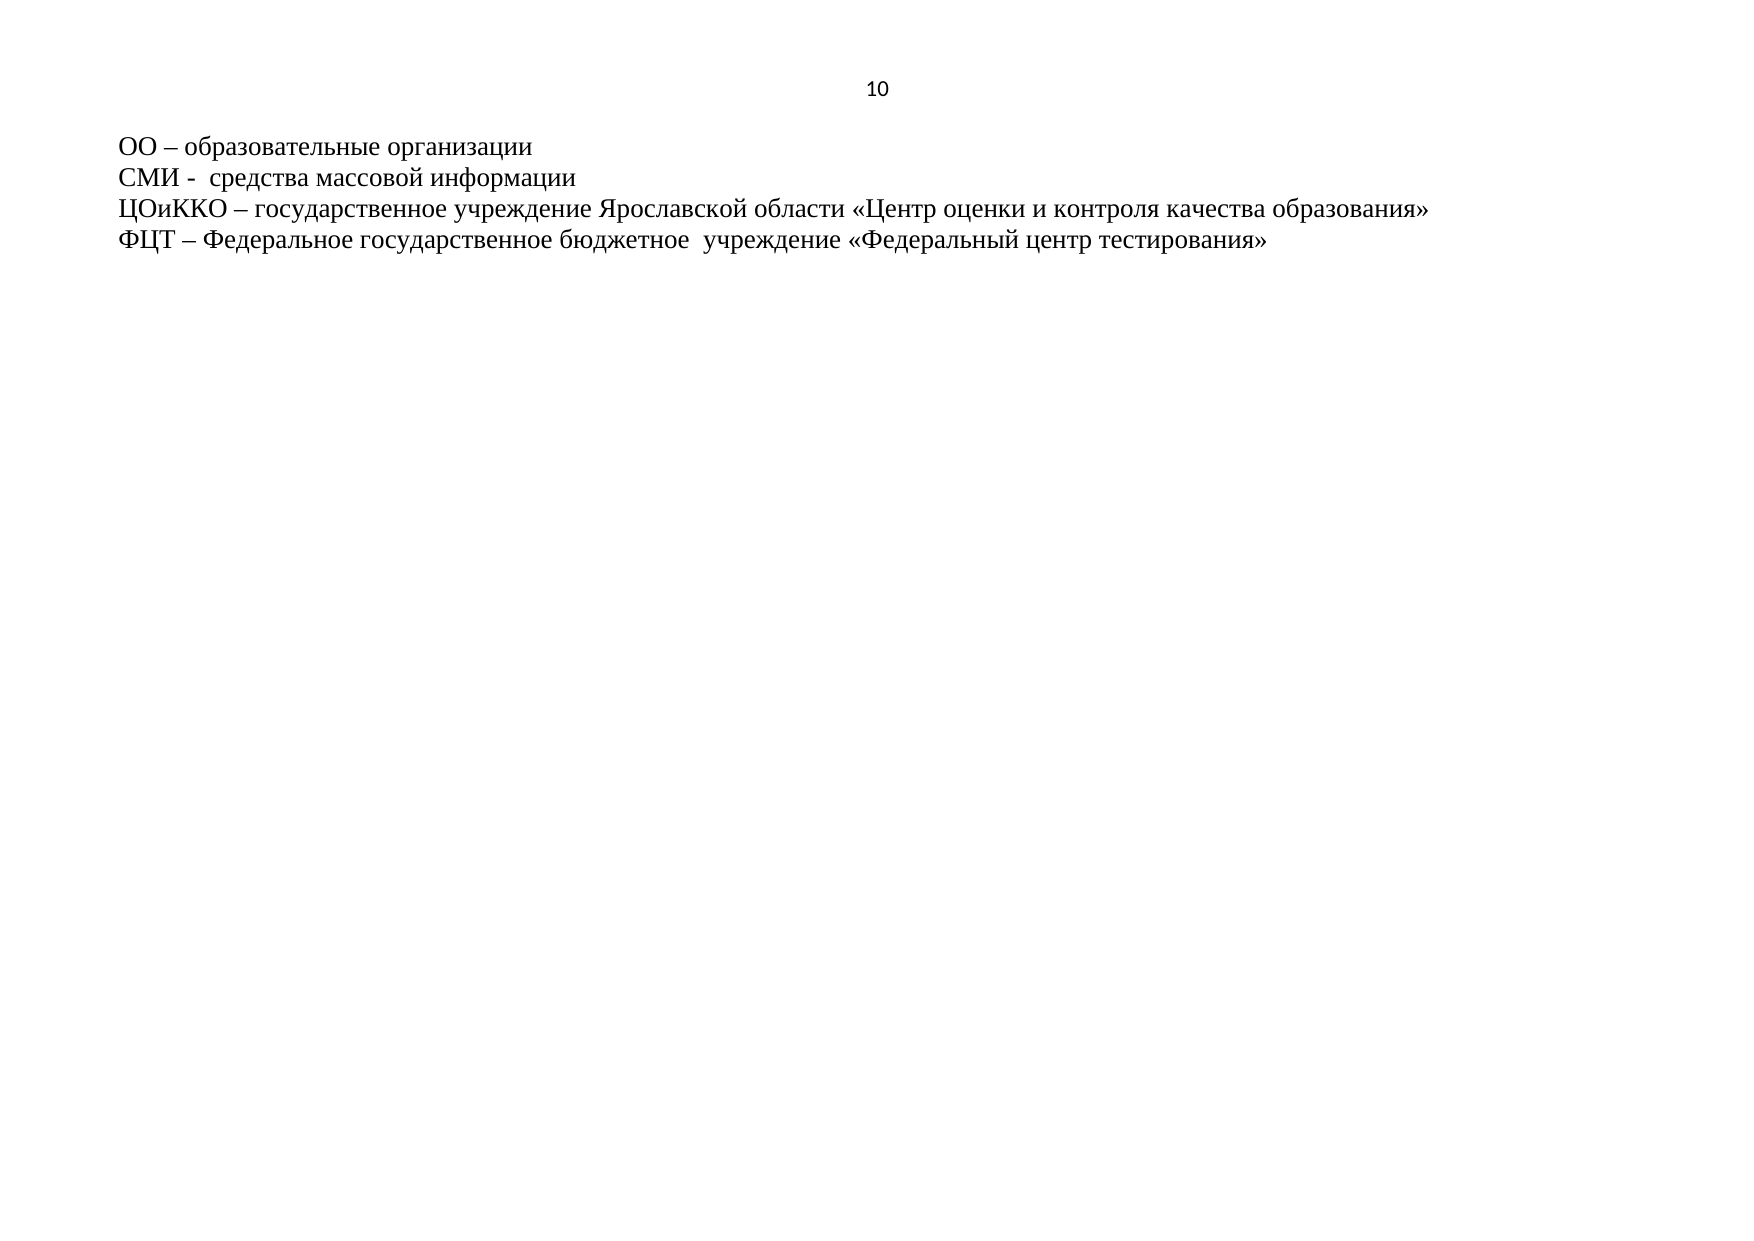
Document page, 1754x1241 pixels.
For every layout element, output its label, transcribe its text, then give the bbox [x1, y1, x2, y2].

text ФЦТ – Федеральное государственное бюджетное учреждение «Федеральный центр тестирования» [118, 223, 1636, 254]
text ОО – образовательные организации [118, 130, 1636, 161]
text СМИ - средства массовой информации [118, 161, 1636, 192]
text ЦОиККО – государственное учреждение Ярославской области «Центр оценки и контроля качества образования» [118, 192, 1636, 223]
